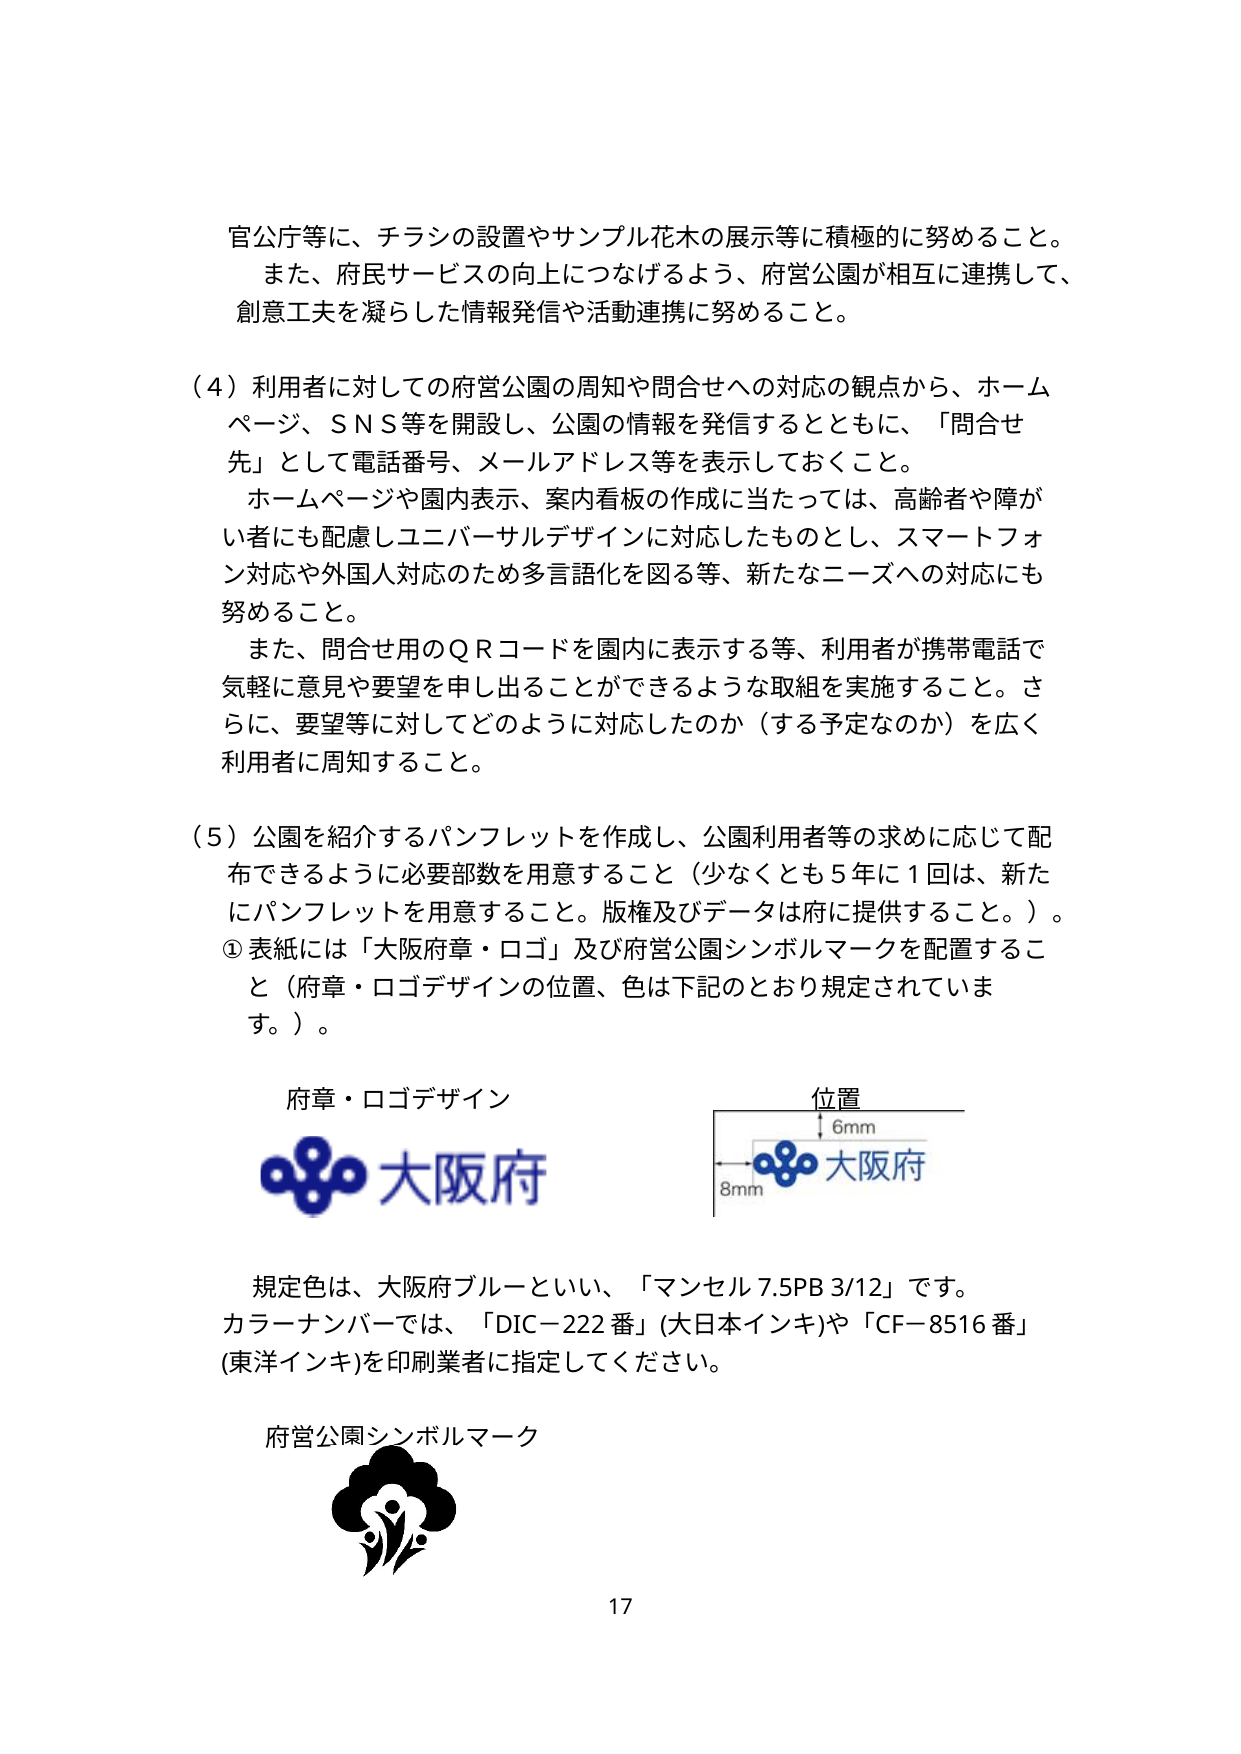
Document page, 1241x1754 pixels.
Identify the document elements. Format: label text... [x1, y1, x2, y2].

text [177, 217, 1063, 254]
picture [260, 1136, 547, 1218]
text 規定色は、大阪府ブルーといい、「マンセル7.5PB 3/12」です。 [177, 1267, 1063, 1304]
text （５）公園を紹介するパンフレットを作成し、公園利用者等の求めに応じて配布できるように必要部数を用意すること（少なくとも５年に1回は、新たにパンフレットを用意すること。版権及びデータは府に提供すること。）。 [177, 817, 1063, 929]
list また、府民サービスの向上につなげるよう、府営公園が相互に連携して、創意工夫を凝らした情報発信や活動連携に努めること。 [236, 254, 1063, 329]
text カラーナンバーでは、「DIC－222番」(大日本インキ)や「CF－8516番」(東洋インキ)を印刷業者に指定してください。 [221, 1304, 1063, 1379]
text （４）利用者に対しての府営公園の周知や問合せへの対応の観点から、ホームページ、ＳＮＳ等を開設し、公園の情報を発信するとともに、「問合せ先」として電話番号、メールアドレス等を表示しておくこと。 [177, 367, 1063, 479]
picture [330, 1445, 457, 1577]
text ①表紙には「大阪府章・ロゴ」及び府営公園シンボルマークを配置すること（府章・ロゴデザインの位置、色は下記のとおり規定されています。）。 [221, 929, 1063, 1042]
text ホームページや園内表示、案内看板の作成に当たっては、高齢者や障がい者にも配慮しユニバーサルデザインに対応したものとし、スマートフォン対応や外国人対応のため多言語化を図る等、新たなニーズへの対応にも努めること。 [221, 479, 1063, 629]
text 府営公園シンボルマーク [177, 1417, 1063, 1454]
text また、問合せ用のＱＲコードを園内に表示する等、利用者が携帯電話で気軽に意見や要望を申し出ることができるような取組を実施すること。さらに、要望等に対してどのように対応したのか（する予定なのか）を広く利用者に周知すること。 [221, 629, 1063, 779]
text 府章・ロゴデザイン 位置 [177, 1079, 1063, 1117]
picture [713, 1110, 965, 1217]
